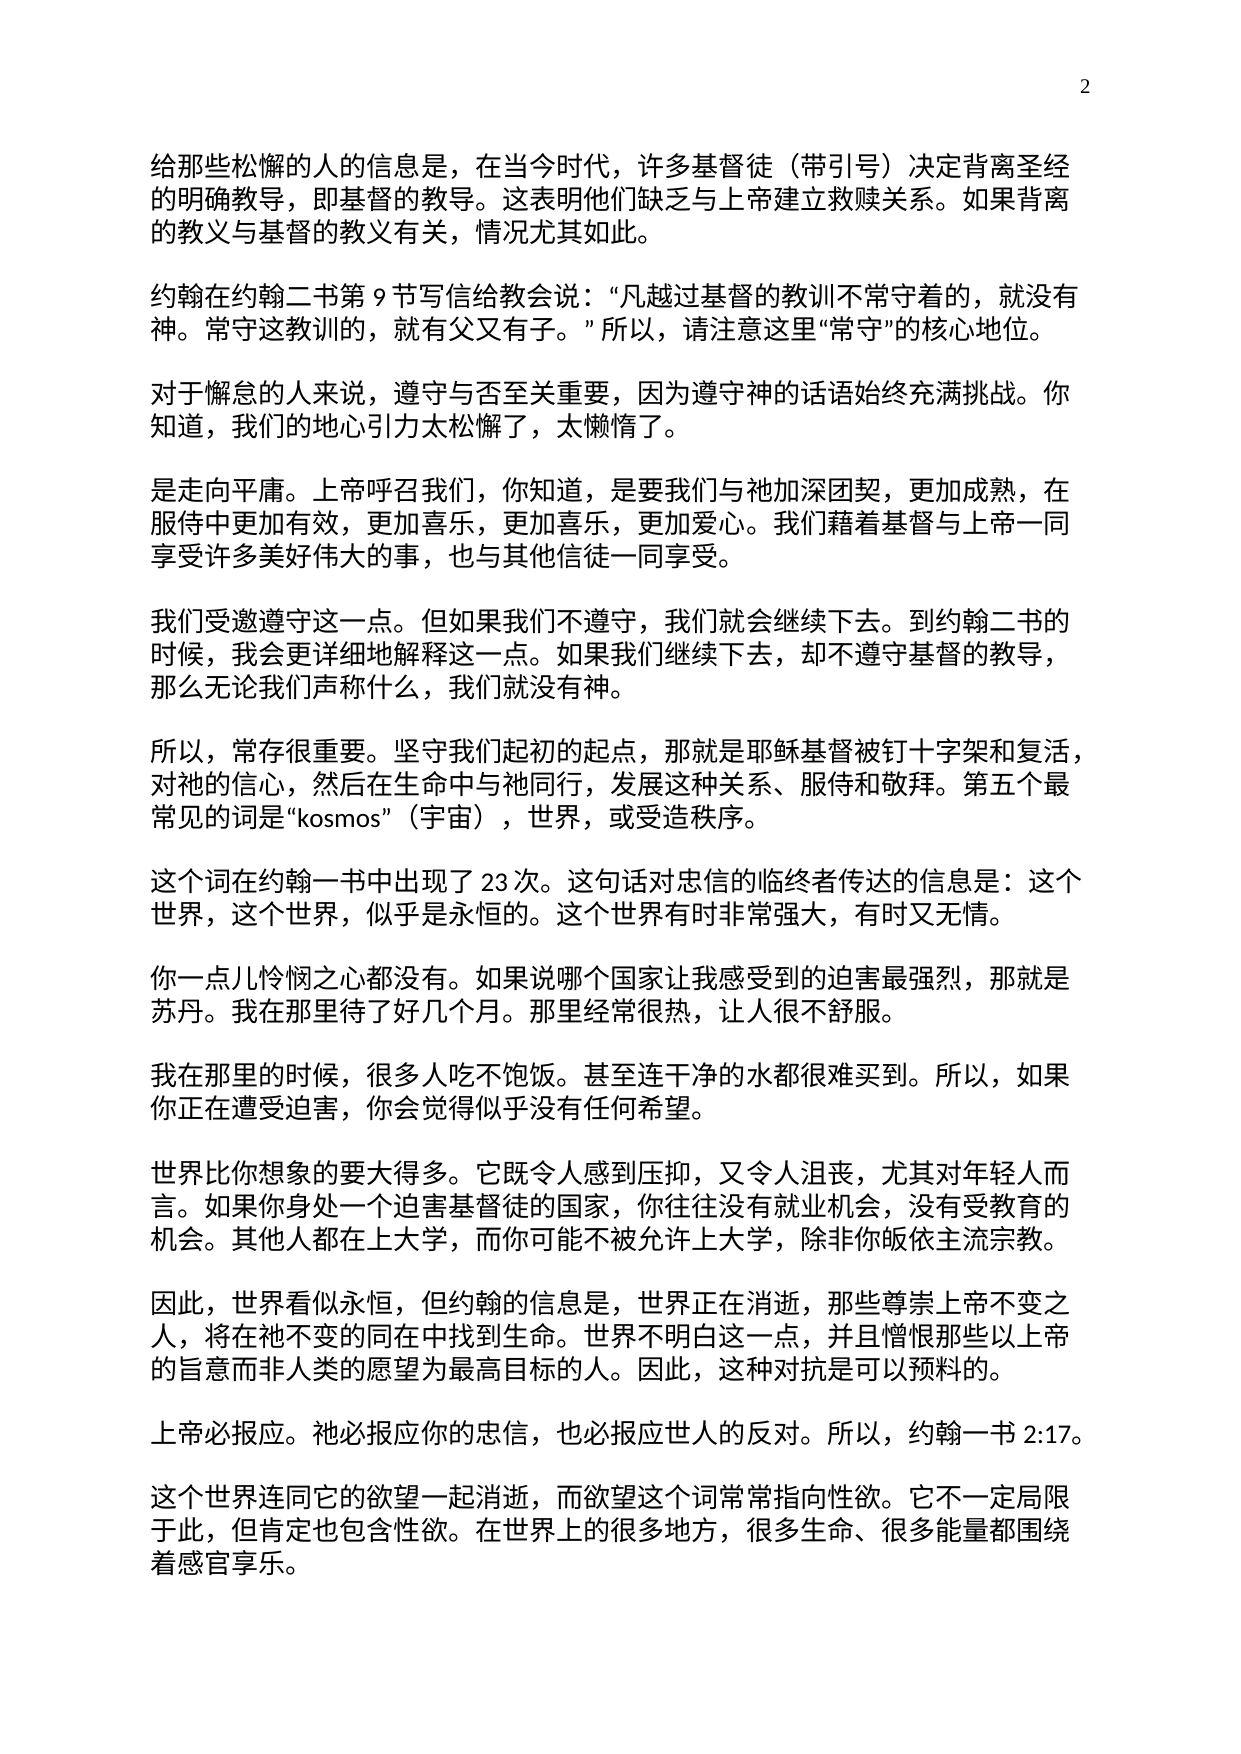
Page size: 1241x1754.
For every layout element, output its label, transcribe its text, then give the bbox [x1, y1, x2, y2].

text 这个词在约翰一书中出现了23次。这句话对忠信的临终者传达的信息是：这个世界，这个世界，似乎是永恒的。这个世界有时非常强大，有时又无情。 [150, 865, 1090, 931]
text 你一点儿怜悯之心都没有。如果说哪个国家让我感受到的迫害最强烈，那就是苏丹。我在那里待了好几个月。那里经常很热，让人很不舒服。 [150, 962, 1090, 1028]
text 给那些松懈的人的信息是，在当今时代，许多基督徒（带引号）决定背离圣经的明确教导，即基督的教导。这表明他们缺乏与上帝建立救赎关系。如果背离的教义与基督的教义有关，情况尤其如此。 [150, 150, 1090, 249]
text 所以，常存很重要。坚守我们起初的起点，那就是耶稣基督被钉十字架和复活，对祂的信心，然后在生命中与祂同行，发展这种关系、服侍和敬拜。第五个最常见的词是“kosmos”（宇宙），世界，或受造秩序。 [150, 735, 1090, 834]
text 因此，世界看似永恒，但约翰的信息是，世界正在消逝，那些尊崇上帝不变之人，将在祂不变的同在中找到生命。世界不明白这一点，并且憎恨那些以上帝的旨意而非人类的愿望为最高目标的人。因此，这种对抗是可以预料的。 [150, 1287, 1090, 1386]
text 约翰在约翰二书第9节写信给教会说：“凡越过基督的教训不常守着的，就没有神。常守这教训的，就有父又有子。” 所以，请注意这里“常守”的核心地位。 [150, 280, 1090, 346]
text 世界比你想象的要大得多。它既令人感到压抑，又令人沮丧，尤其对年轻人而言。如果你身处一个迫害基督徒的国家，你往往没有就业机会，没有受教育的机会。其他人都在上大学，而你可能不被允许上大学，除非你皈依主流宗教。 [150, 1157, 1090, 1256]
text 我们受邀遵守这一点。但如果我们不遵守，我们就会继续下去。到约翰二书的时候，我会更详细地解释这一点。如果我们继续下去，却不遵守基督的教导，那么无论我们声称什么，我们就没有神。 [150, 605, 1090, 704]
text 我在那里的时候，很多人吃不饱饭。甚至连干净的水都很难买到。所以，如果你正在遭受迫害，你会觉得似乎没有任何希望。 [150, 1059, 1090, 1126]
text 对于懈怠的人来说，遵守与否至关重要，因为遵守神的话语始终充满挑战。你知道，我们的地心引力太松懈了，太懒惰了。 [150, 377, 1090, 443]
text 上帝必报应。祂必报应你的忠信，也必报应世人的反对。所以，约翰一书 2:17。 [150, 1417, 1090, 1450]
text 这个世界连同它的欲望一起消逝，而欲望这个词常常指向性欲。它不一定局限于此，但肯定也包含性欲。在世界上的很多地方，很多生命、很多能量都围绕着感官享乐。 [150, 1481, 1090, 1580]
text 是走向平庸。上帝呼召我们，你知道，是要我们与祂加深团契，更加成熟，在服侍中更加有效，更加喜乐，更加喜乐，更加爱心。我们藉着基督与上帝一同享受许多美好伟大的事，也与其他信徒一同享受。 [150, 474, 1090, 574]
